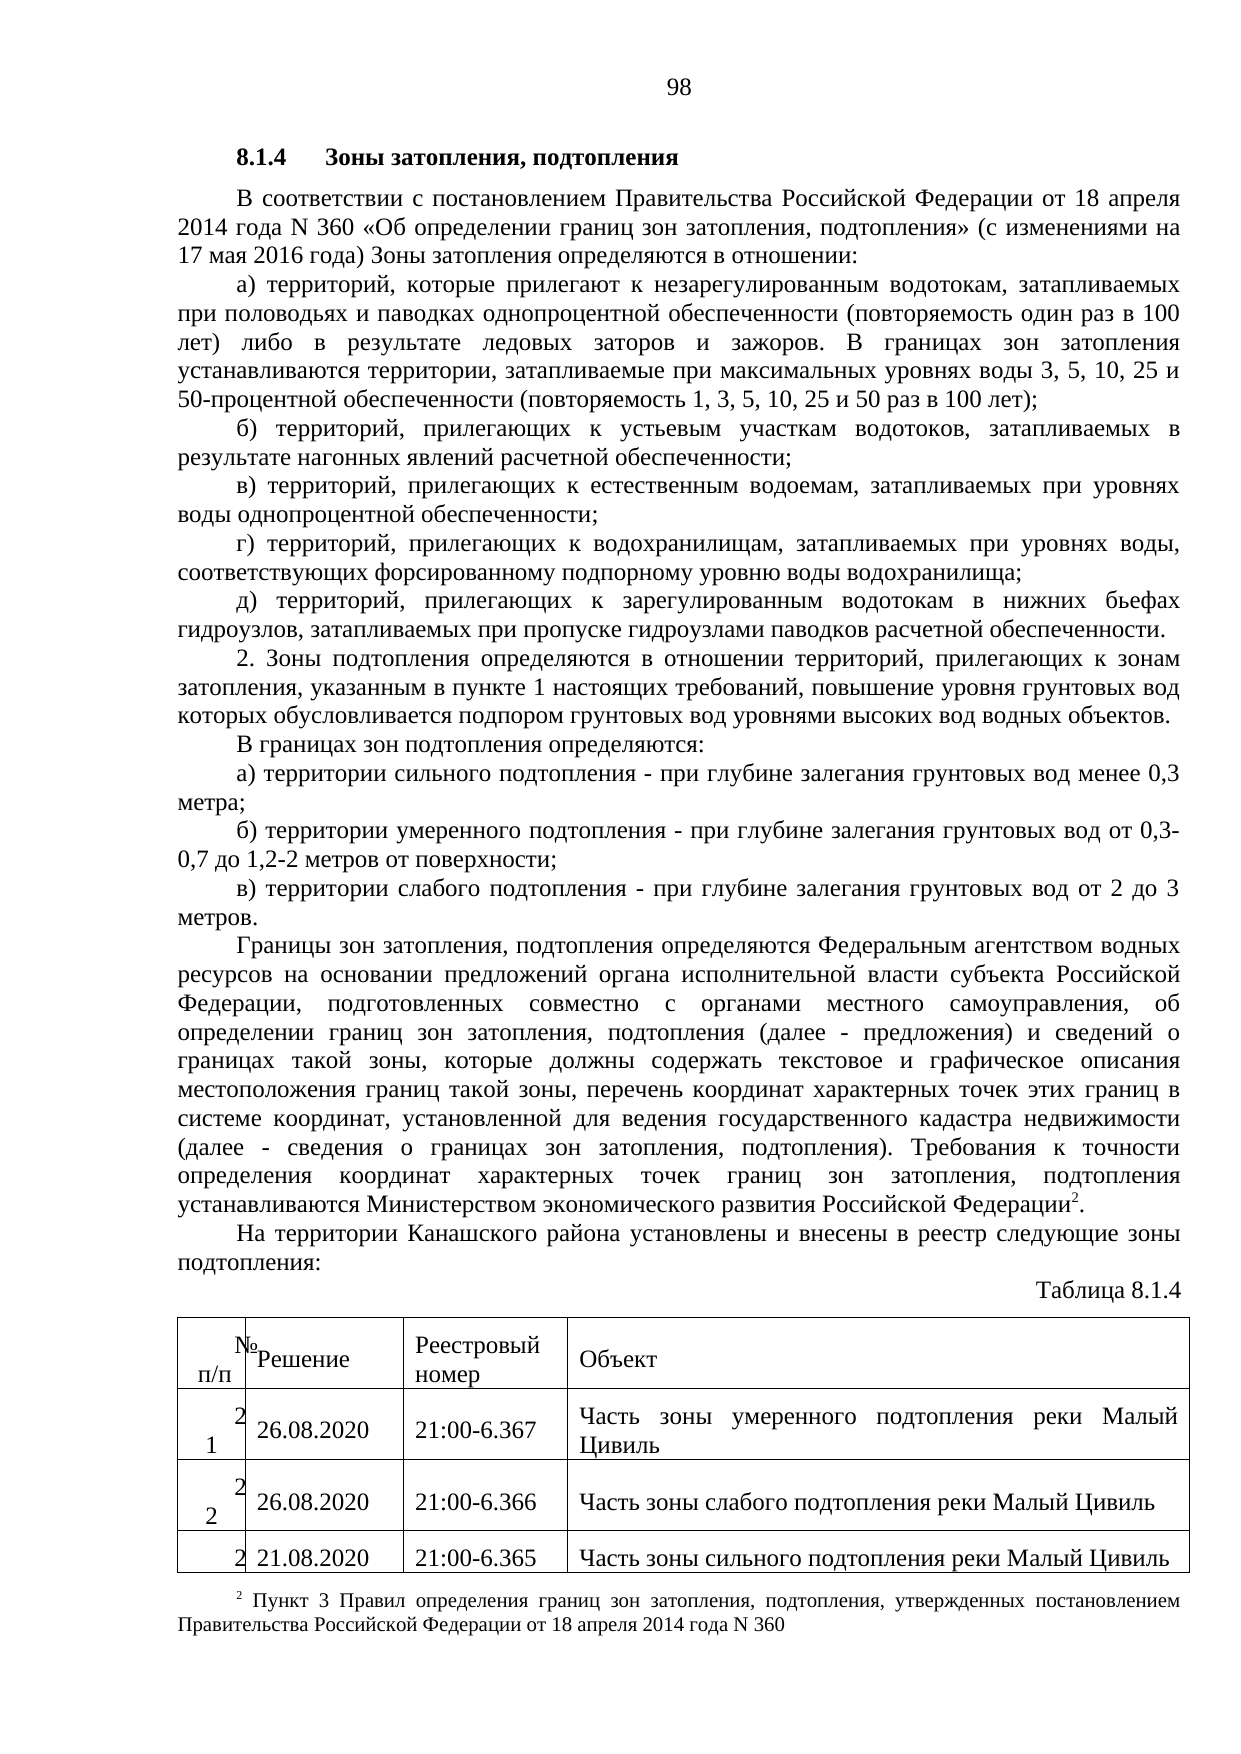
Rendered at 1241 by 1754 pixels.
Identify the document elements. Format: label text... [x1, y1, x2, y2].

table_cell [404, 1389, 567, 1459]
text а) территории сильного подтопления - при глубине залегания грунтовых вод менее 0,3 метра; [177, 758, 1181, 815]
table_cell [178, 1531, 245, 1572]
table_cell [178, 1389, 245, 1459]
text 2. Зоны подтопления определяются в отношении территорий, прилегающих к зонам затопления, указанным в пункте 1 настоящих требований, повышение уровня грунтовых вод которых обусловливается подпором грунтовых вод уровнями высоких вод водных объектов. [177, 643, 1181, 729]
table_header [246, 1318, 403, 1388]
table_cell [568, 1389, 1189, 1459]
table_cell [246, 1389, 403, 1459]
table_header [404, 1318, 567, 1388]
text д) территорий, прилегающих к зарегулированным водотокам в нижних бьефах гидроузлов, затапливаемых при пропуске гидроузлами паводков расчетной обеспеченности. [177, 585, 1181, 643]
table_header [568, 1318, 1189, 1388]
text б) территорий, прилегающих к устьевым участкам водотоков, затапливаемых в результате нагонных явлений расчетной обеспеченности; [177, 413, 1181, 470]
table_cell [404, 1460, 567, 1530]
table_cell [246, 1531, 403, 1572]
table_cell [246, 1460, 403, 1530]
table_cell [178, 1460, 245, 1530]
subtitle Зоны затопления, подтопления [177, 142, 1181, 170]
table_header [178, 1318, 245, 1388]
text б) территории умеренного подтопления - при глубине залегания грунтовых вод от 0,3-0,7 до 1,2-2 метров от поверхности; [177, 815, 1181, 873]
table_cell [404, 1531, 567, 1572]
text На территории Канашского района установлены и внесены в реестр следующие зоны подтопления: [177, 1218, 1181, 1275]
text в) территорий, прилегающих к естественным водоемам, затапливаемых при уровнях воды однопроцентной обеспеченности; [177, 470, 1181, 528]
text Границы зон затопления, подтопления определяются Федеральным агентством водных ресурсов на основании предложений органа исполнительной власти субъекта Российской Федерации, подготовленных совместно с органами местного самоуправления, об определении границ зон затопления, подтопления (далее - предложения) и сведений о границах такой зоны, которые должны содержать текстовое и графическое описания местоположения границ такой зоны, перечень координат характерных точек этих границ в системе координат, установленной для ведения государственного кадастра недвижимости (далее - сведения о границах зон затопления, подтопления). Требования к точности определения координат характерных точек границ зон затопления, подтопления устанавливаются Министерством экономического развития Российской Федерации. [177, 930, 1181, 1218]
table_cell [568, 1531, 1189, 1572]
text а) территорий, которые прилегают к незарегулированным водотокам, затапливаемых при половодьях и паводках однопроцентной обеспеченности (повторяемость один раз в 100 лет) либо в результате ледовых заторов и зажоров. В границах зон затопления устанавливаются территории, затапливаемые при максимальных уровнях воды 3, 5, 10, 25 и 50-процентной обеспеченности (повторяемость 1, 3, 5, 10, 25 и 50 раз в 100 лет); [177, 269, 1181, 413]
text в) территории слабого подтопления - при глубине залегания грунтовых вод от 2 до 3 метров. [177, 873, 1181, 930]
text Таблица 8.1.4 [177, 1275, 1181, 1304]
text В соответствии с постановлением Правительства Российской Федерации от 18 апреля 2014 года N 360 «Об определении границ зон затопления, подтопления» (с изменениями на 17 мая 2016 года) Зоны затопления определяются в отношении: [177, 183, 1181, 269]
text г) территорий, прилегающих к водохранилищам, затапливаемых при уровнях воды, соответствующих форсированному подпорному уровню воды водохранилища; [177, 528, 1181, 585]
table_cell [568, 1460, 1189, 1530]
text В границах зон подтопления определяются: [177, 729, 1181, 758]
